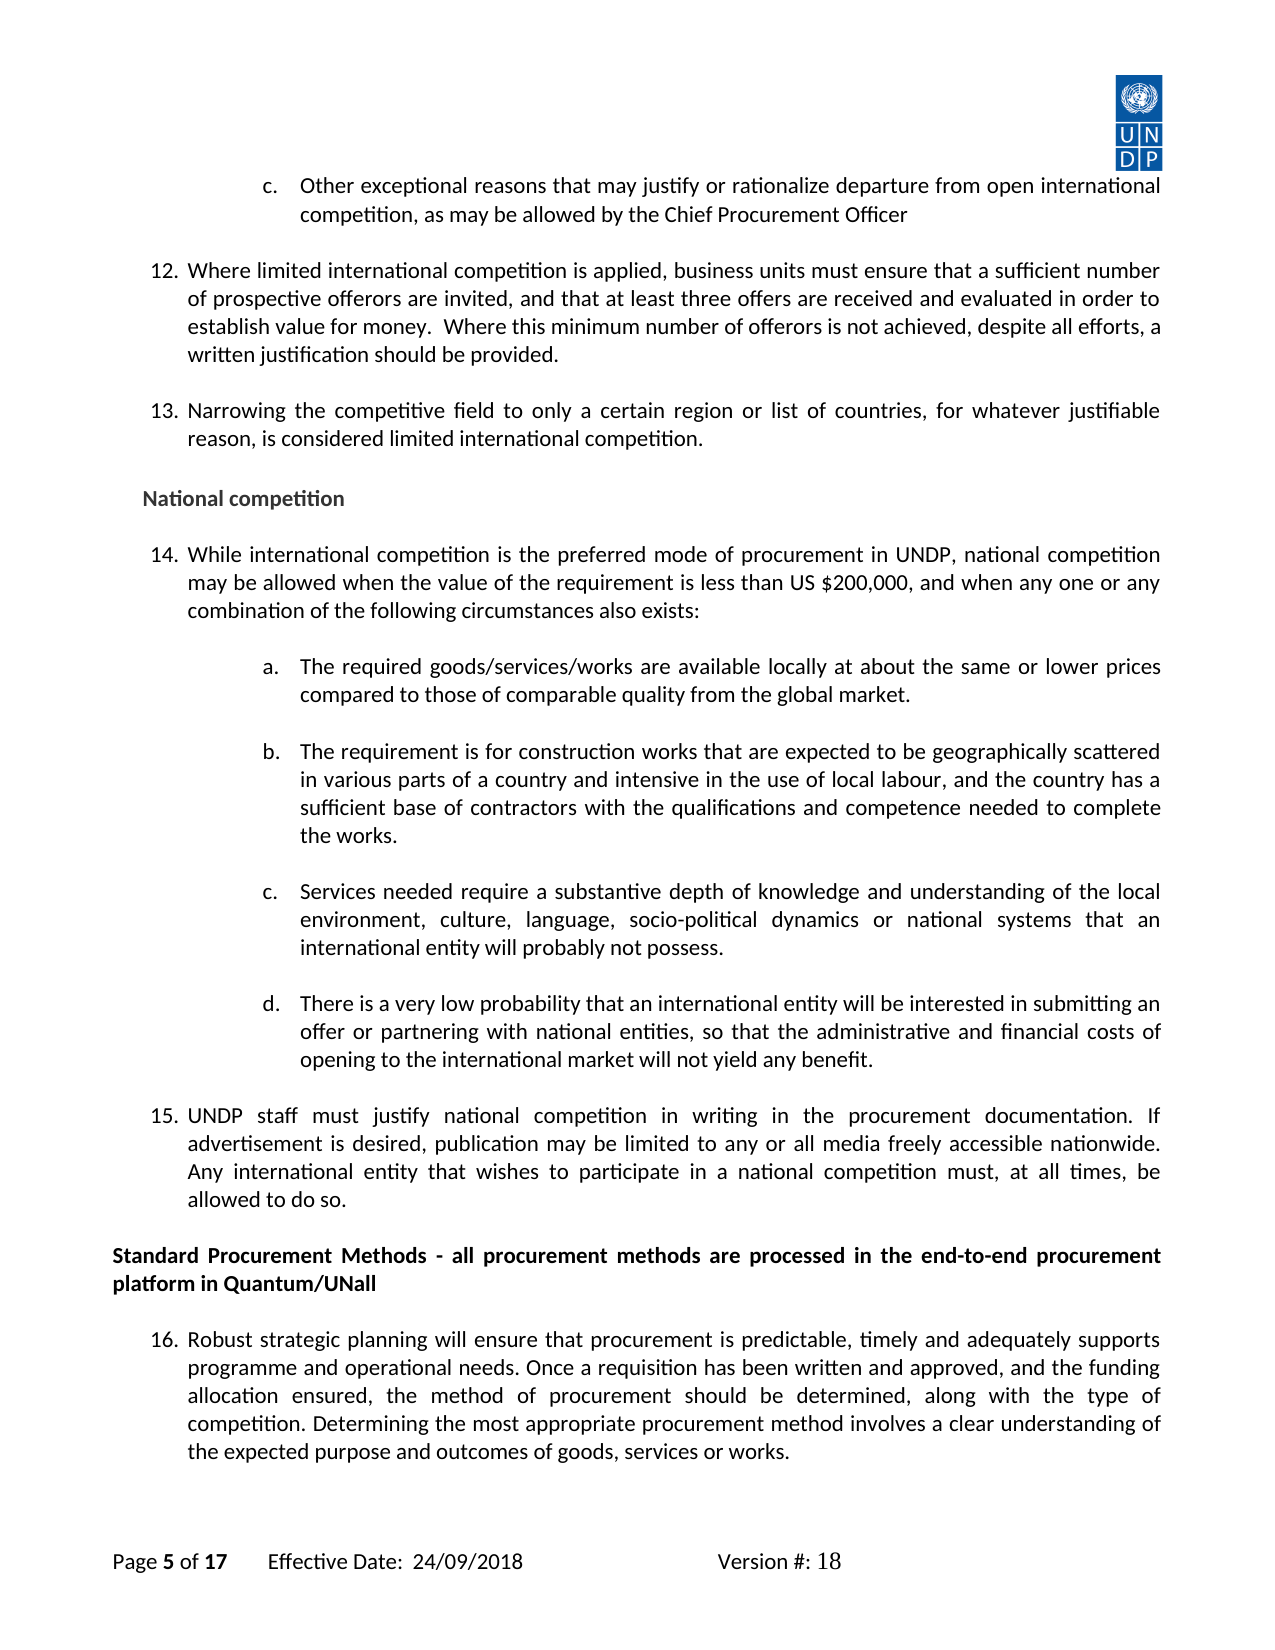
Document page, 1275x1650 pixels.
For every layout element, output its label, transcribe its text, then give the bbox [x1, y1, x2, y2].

list Narrowing the competitive field to only a certain region or list of countries, for whatever justifiable reason, is considered limited international competition. [150, 396, 1162, 452]
list Services needed require a substantive depth of knowledge and understanding of the local environment, culture, language, socio-political dynamics or national systems that an international entity will probably not possess. [262, 877, 1162, 961]
list Where limited international competition is applied, business units must ensure that a sufficient number of prospective offerors are invited, and that at least three offers are received and evaluated in order to establish value for money. Where this minimum number of offerors is not achieved, despite all efforts, a written justification should be provided. [150, 256, 1162, 368]
list The required goods/services/works are available locally at about the same or lower prices compared to those of comparable quality from the global market. [262, 652, 1162, 708]
list While international competition is the preferred mode of procurement in UNDP, national competition may be allowed when the value of the requirement is less than US $200,000, and when any one or any combination of the following circumstances also exists: [150, 540, 1162, 624]
list The requirement is for construction works that are expected to be geographically scattered in various parts of a country and intensive in the use of local labour, and the country has a sufficient base of contractors with the qualifications and competence needed to complete the works. [262, 737, 1162, 849]
list UNDP staff must justify national competition in writing in the procurement documentation. If advertisement is desired, publication may be limited to any or all media freely accessible nationwide. Any international entity that wishes to participate in a national competition must, at all times, be allowed to do so. [150, 1101, 1162, 1213]
text National competition [142, 484, 1162, 512]
list Robust strategic planning will ensure that procurement is predictable, timely and adequately supports programme and operational needs. Once a requisition has been written and approved, and the funding allocation ensured, the method of procurement should be determined, along with the type of competition. Determining the most appropriate procurement method involves a clear understanding of the expected purpose and outcomes of goods, services or works. [150, 1325, 1162, 1466]
list Other exceptional reasons that may justify or rationalize departure from open international competition, as may be allowed by the Chief Procurement Officer [262, 172, 1162, 228]
picture [1114, 75, 1163, 172]
list There is a very low probability that an international entity will be interested in submitting an offer or partnering with national entities, so that the administrative and financial costs of opening to the international market will not yield any benefit. [262, 989, 1162, 1073]
text Standard Procurement Methods - all procurement methods are processed in the end-to-end procurement platform in Quantum/UNall [112, 1241, 1162, 1297]
